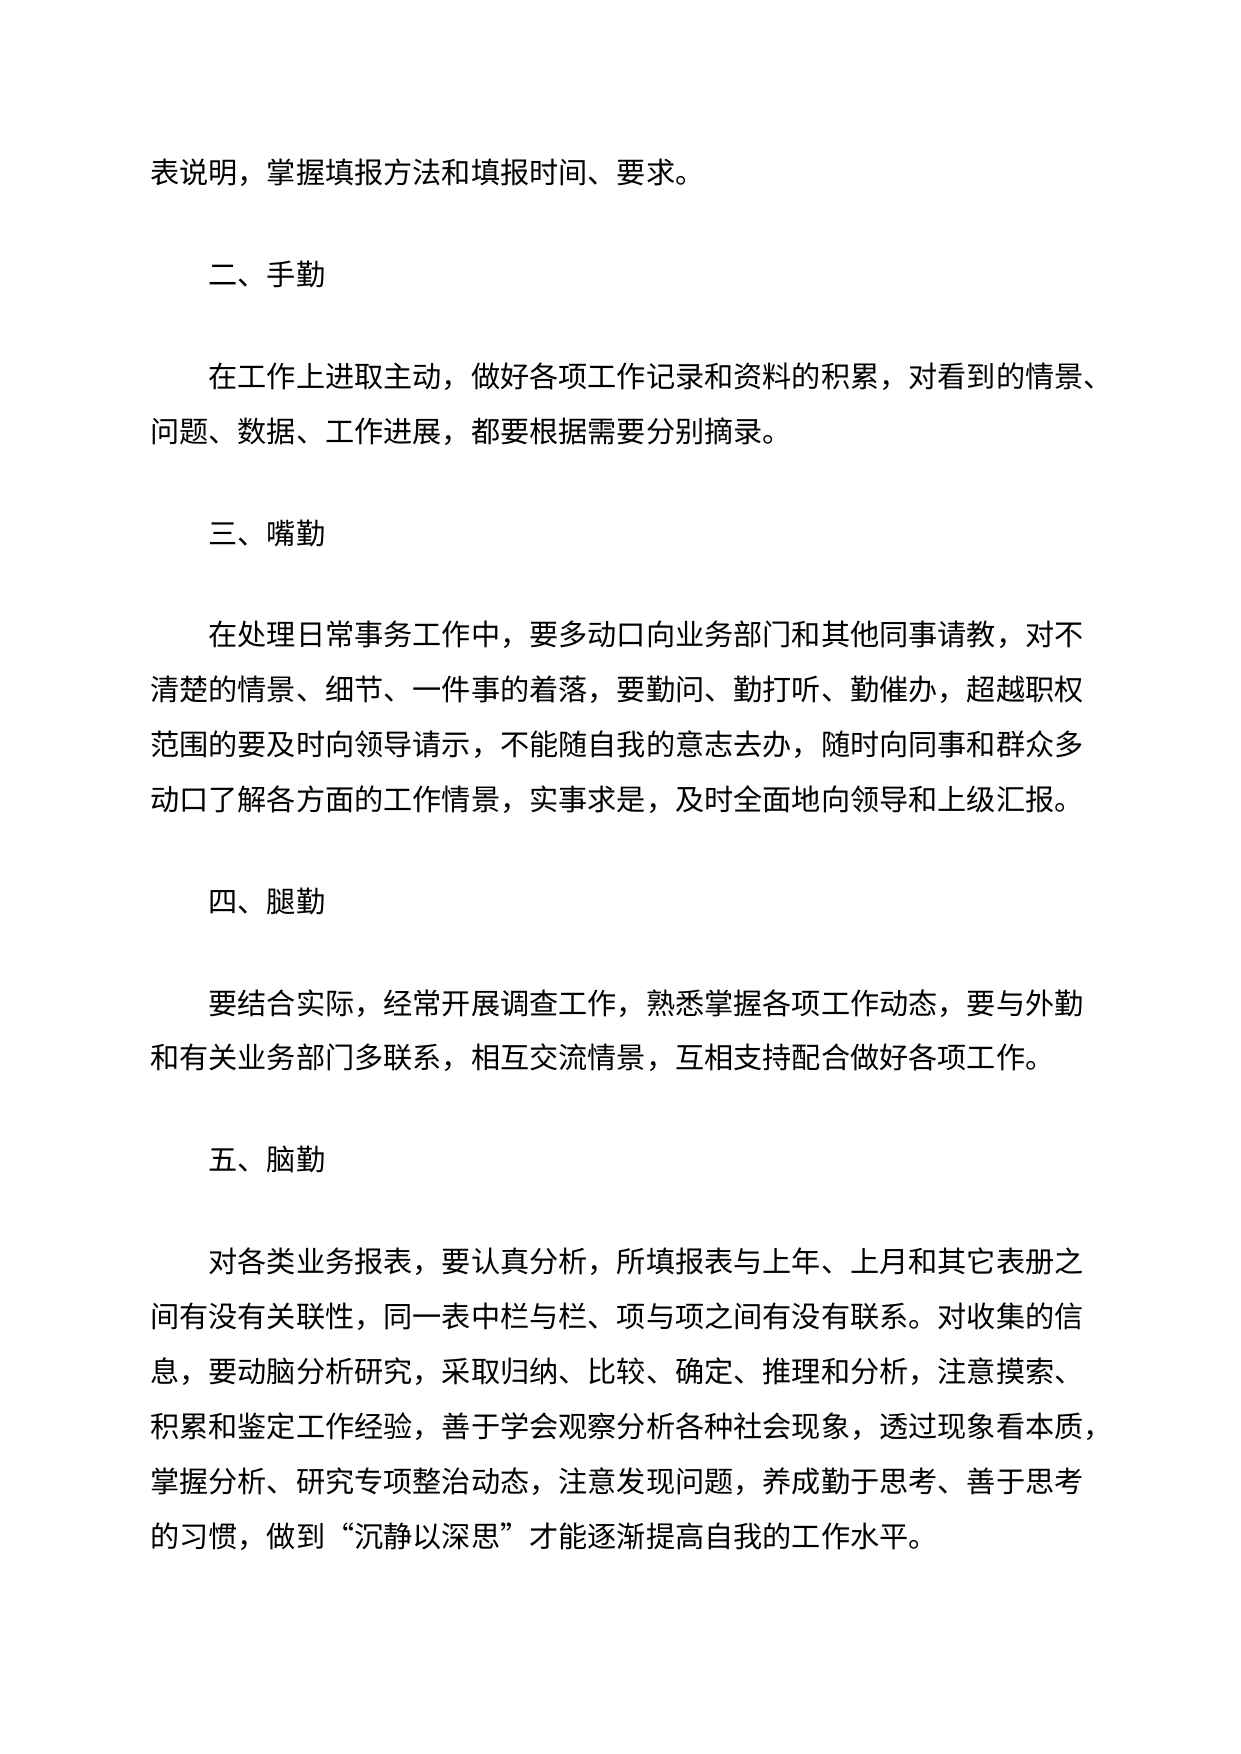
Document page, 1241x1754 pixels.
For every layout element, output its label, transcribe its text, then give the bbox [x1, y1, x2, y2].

text 对各类业务报表，要认真分析，所填报表与上年、上月和其它表册之间有没有关联性，同一表中栏与栏、项与项之间有没有联系。对收集的信息，要动脑分析研究，采取归纳、比较、确定、推理和分析，注意摸索、积累和鉴定工作经验，善于学会观察分析各种社会现象，透过现象看本质，掌握分析、研究专项整治动态，注意发现问题，养成勤于思考、善于思考的习惯，做到“沉静以深思”才能逐渐提高自我的工作水平。 [150, 1239, 1090, 1555]
text 三、嘴勤 [150, 510, 1090, 552]
text 要结合实际，经常开展调查工作，熟悉掌握各项工作动态，要与外勤和有关业务部门多联系，相互交流情景，互相支持配合做好各项工作。 [150, 980, 1090, 1077]
text 四、腿勤 [150, 878, 1090, 921]
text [150, 150, 1090, 192]
text 二、手勤 [150, 252, 1090, 294]
text 五、脑勤 [150, 1137, 1090, 1179]
text 在处理日常事务工作中，要多动口向业务部门和其他同事请教，对不清楚的情景、细节、一件事的着落，要勤问、勤打听、勤催办，超越职权范围的要及时向领导请示，不能随自我的意志去办，随时向同事和群众多动口了解各方面的工作情景，实事求是，及时全面地向领导和上级汇报。 [150, 612, 1090, 819]
text 在工作上进取主动，做好各项工作记录和资料的积累，对看到的情景、问题、数据、工作进展，都要根据需要分别摘录。 [150, 353, 1090, 451]
